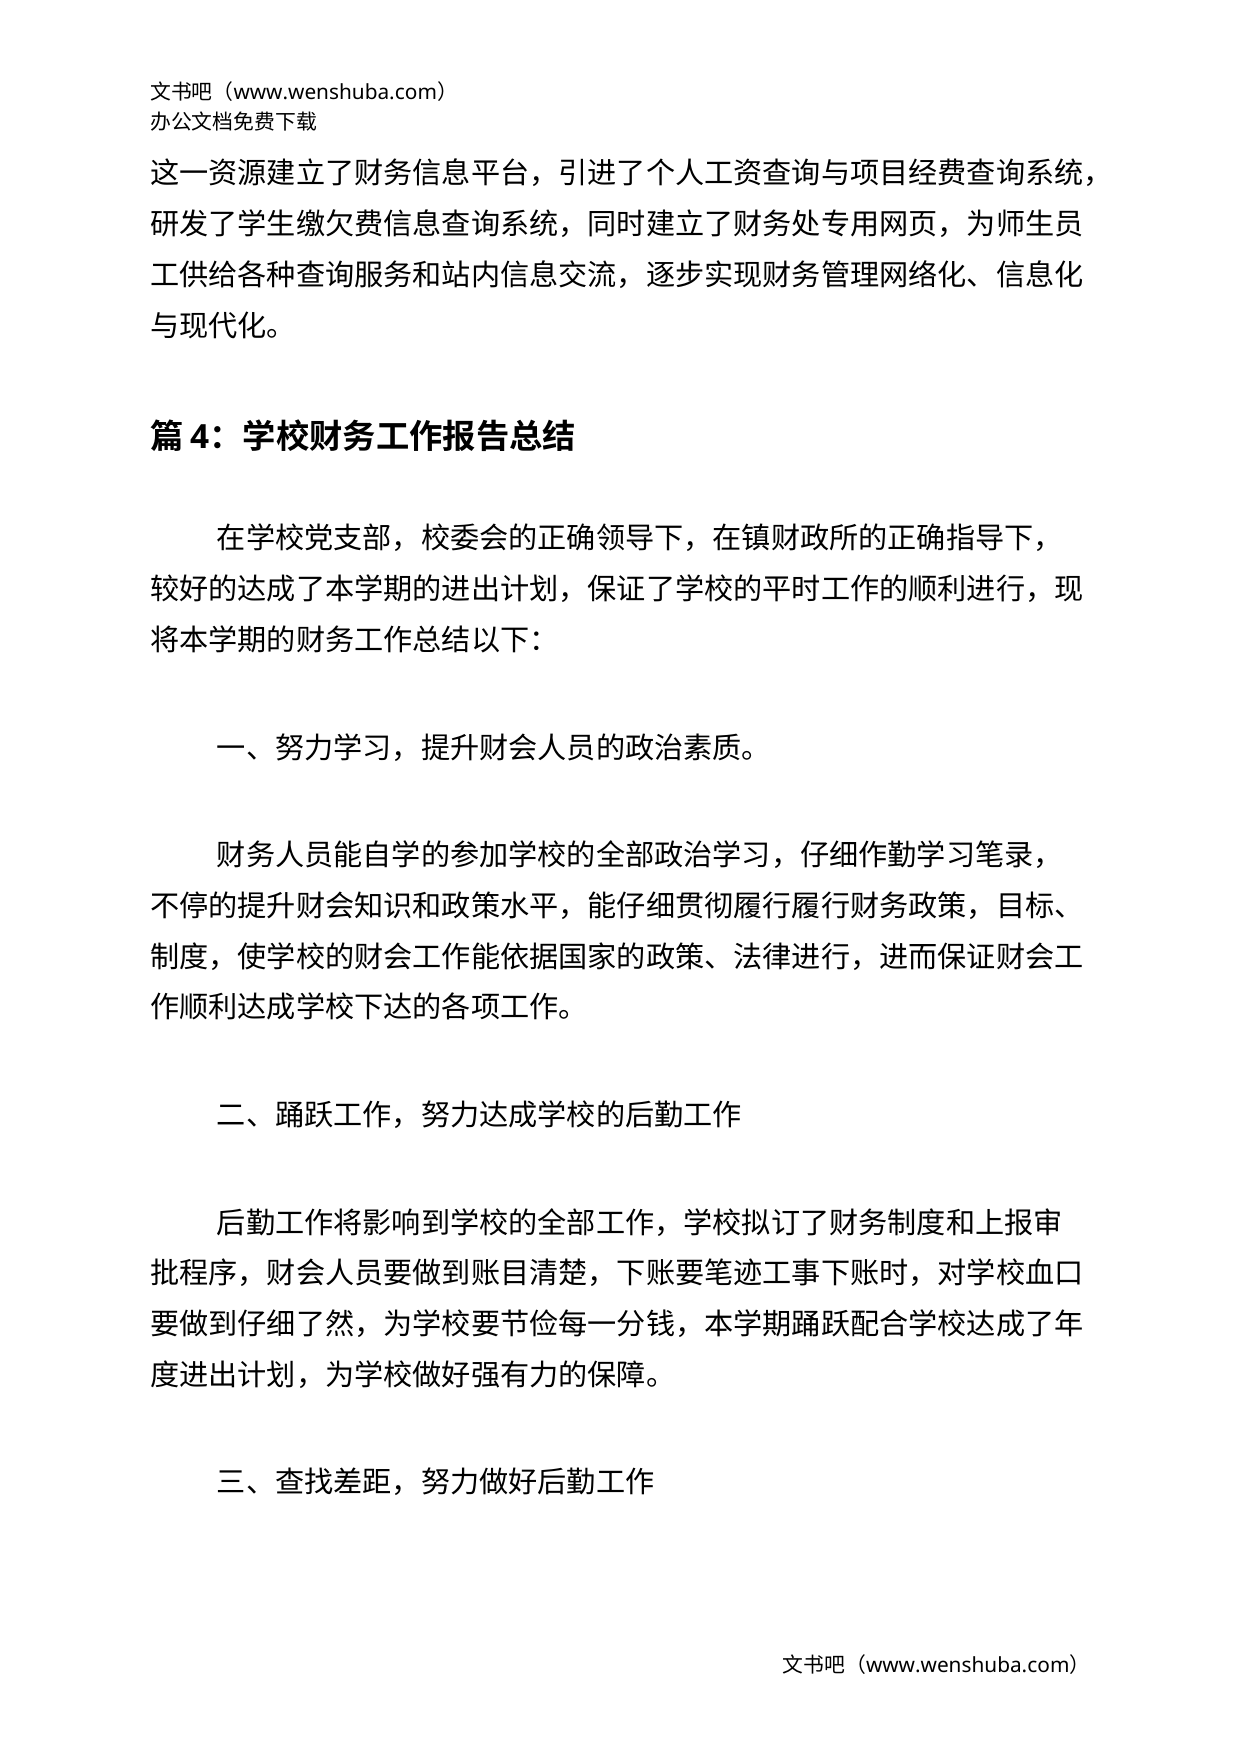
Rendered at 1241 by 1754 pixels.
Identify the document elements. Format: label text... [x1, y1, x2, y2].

text 三、查找差距，努力做好后勤工作 [150, 1459, 1090, 1501]
text 后勤工作将影响到学校的全部工作，学校拟订了财务制度和上报审批程序，财会人员要做到账目清楚，下账要笔迹工事下账时，对学校血口要做到仔细了然，为学校要节俭每一分钱，本学期踊跃配合学校达成了年度进出计划，为学校做好强有力的保障。 [150, 1199, 1090, 1394]
text 篇4：学校财务工作报告总结 [150, 410, 1090, 458]
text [150, 150, 1090, 344]
text 在学校党支部，校委会的正确领导下，在镇财政所的正确指导下，较好的达成了本学期的进出计划，保证了学校的平时工作的顺利进行，现将本学期的财务工作总结以下： [150, 515, 1090, 659]
text 财务人员能自学的参加学校的全部政治学习，仔细作勤学习笔录，不停的提升财会知识和政策水平，能仔细贯彻履行履行财务政策，目标、制度，使学校的财会工作能依据国家的政策、法律进行，进而保证财会工作顺利达成学校下达的各项工作。 [150, 832, 1090, 1026]
text 一、努力学习，提升财会人员的政治素质。 [150, 724, 1090, 766]
text 二、踊跃工作，努力达成学校的后勤工作 [150, 1092, 1090, 1134]
